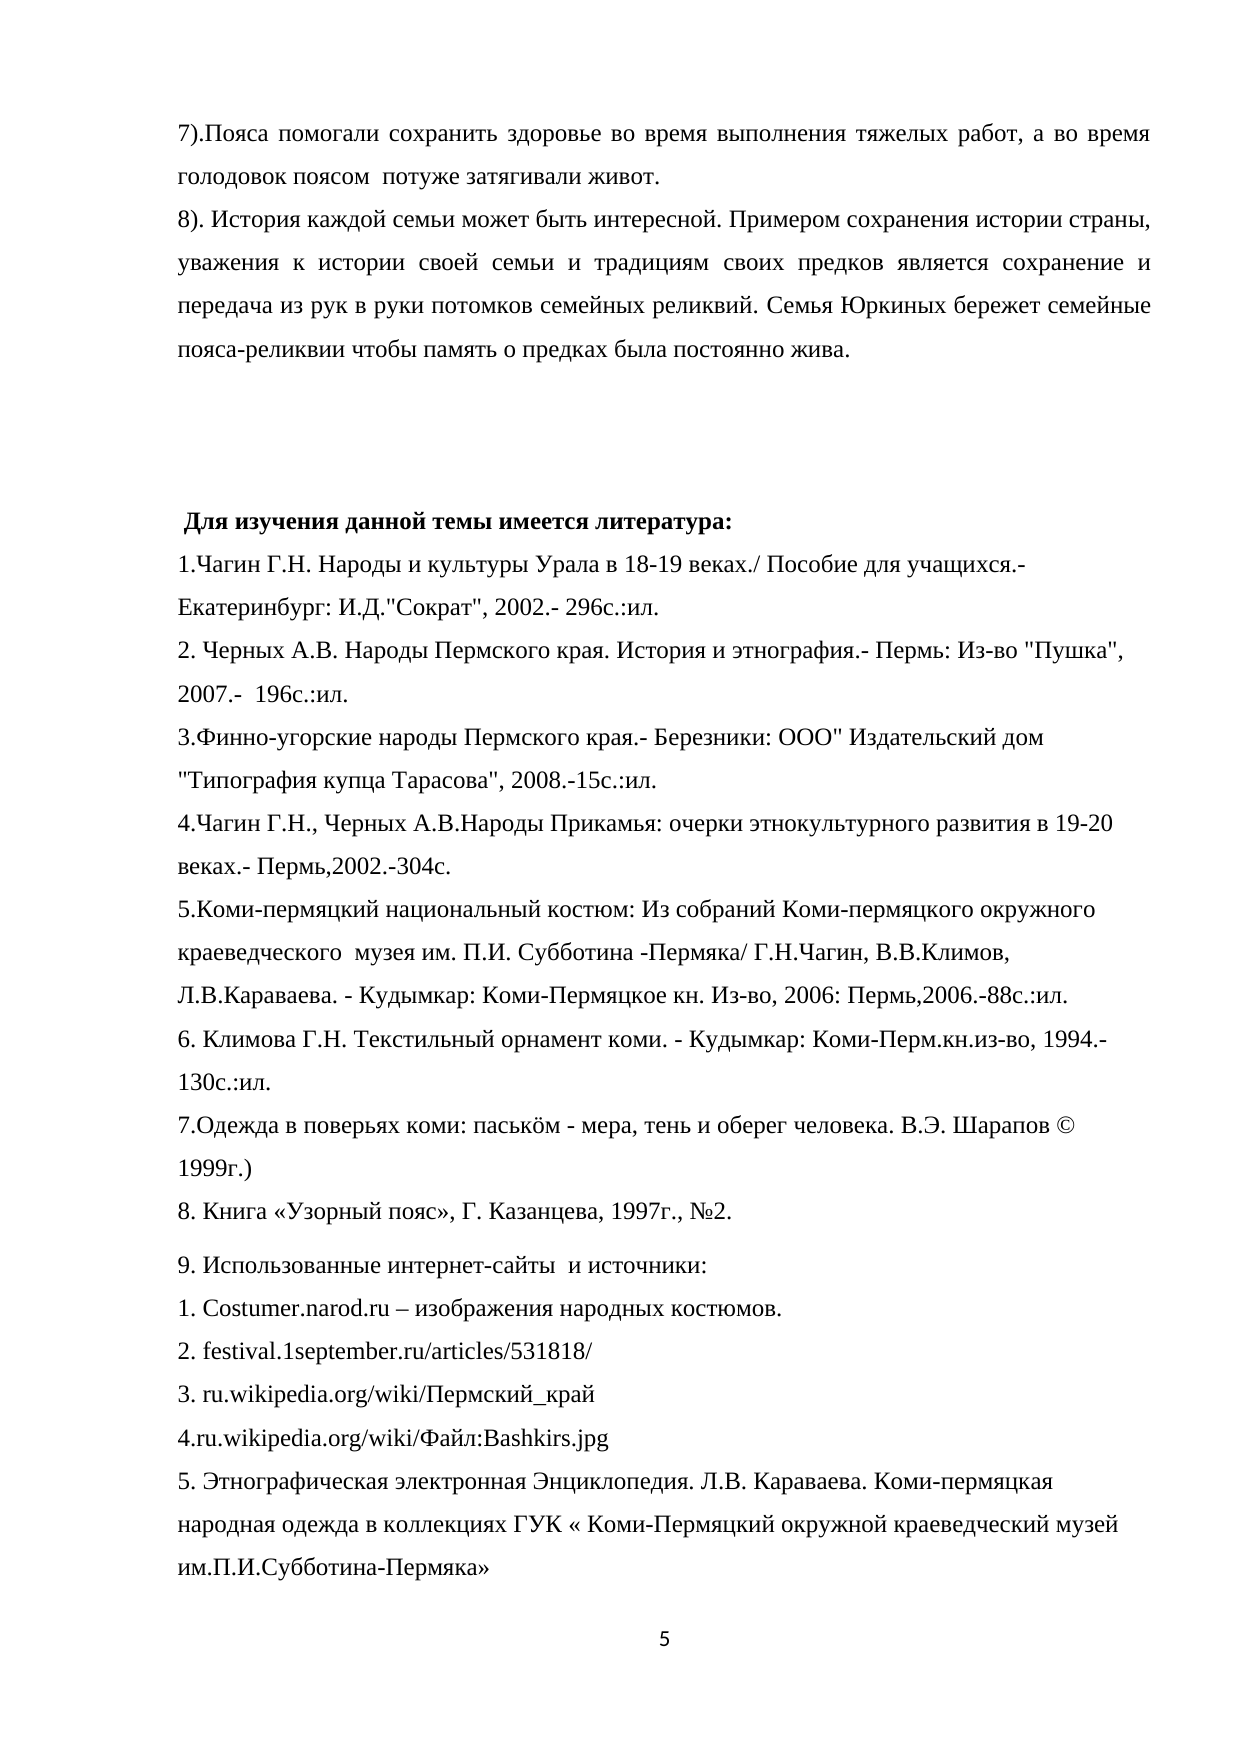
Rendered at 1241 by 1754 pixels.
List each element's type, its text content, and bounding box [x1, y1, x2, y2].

text 2. Черных А.В. Народы Пермского края. История и этнография.- Пермь: Из-во "Пушка", 2007.- 196с.:ил. [177, 636, 1152, 707]
text 3.Финно-угорские народы Пермского края.- Березники: ООО" Издательский дом "Типография купца Тарасова", 2008.-15с.:ил. [177, 722, 1152, 794]
text 6. Климова Г.Н. Текстильный орнамент коми. - Кудымкар: Коми-Перм.кн.из-во, 1994.-130с.:ил. [177, 1024, 1152, 1096]
text 9. Использованные интернет-сайты и источники: [177, 1250, 1152, 1279]
text 3. ru.wikipedia.org/wiki/Пермский_край [177, 1379, 1152, 1408]
text 8). История каждой семьи может быть интересной. Примером сохранения истории страны, уважения к истории своей семьи и традициям своих предков является сохранение и передача из рук в руки потомков семейных реликвий. Семья Юркиных бережет семейные пояса-реликвии чтобы память о предках была постоянно жива. [177, 204, 1152, 362]
text 4.ru.wikipedia.org/wiki/Файл:Bashkirs.jpg [177, 1423, 1152, 1451]
text 4.Чагин Г.Н., Черных А.В.Народы Прикамья: очерки этнокультурного развития в 19-20 веках.- Пермь,2002.-304с. [177, 808, 1152, 880]
text 8. Книга «Узорный пояс», Г. Казанцева, 1997г., №2. [177, 1196, 1152, 1225]
text 5.Коми-пермяцкий национальный костюм: Из собраний Коми-пермяцкого окружного краеведческого музея им. П.И. Субботина -Пермяка/ Г.Н.Чагин, В.В.Климов, Л.В.Караваева. - Кудымкар: Коми-Пермяцкое кн. Из-во, 2006: Пермь,2006.-88с.:ил. [177, 894, 1152, 1009]
text 7).Пояса помогали сохранить здоровье во время выполнения тяжелых работ, а во время голодовок поясом потуже затягивали живот. [177, 118, 1152, 190]
text 5. Этнографическая электронная Энциклопедия. Л.В. Караваева. Коми-пермяцкая народная одежда в коллекциях ГУК « Коми-Пермяцкий окружной краеведческий музей им.П.И.Субботина-Пермяка» [177, 1466, 1152, 1581]
text 2. festival.1september.ru/articles/531818/ [177, 1336, 1152, 1365]
text 1.Чагин Г.Н. Народы и культуры Урала в 18-19 веках./ Пособие для учащихся.-Екатеринбург: И.Д."Сократ", 2002.- 296с.:ил. [177, 549, 1152, 621]
text 1. Costumer.narod.ru – изображения народных костюмов. [177, 1293, 1152, 1322]
text 7.Одежда в поверьях коми: паськöм - мера, тень и оберег человека. В.Э. Шарапов © 1999г.) [177, 1110, 1152, 1182]
text Для изучения данной темы имеется литература: [177, 506, 1152, 535]
